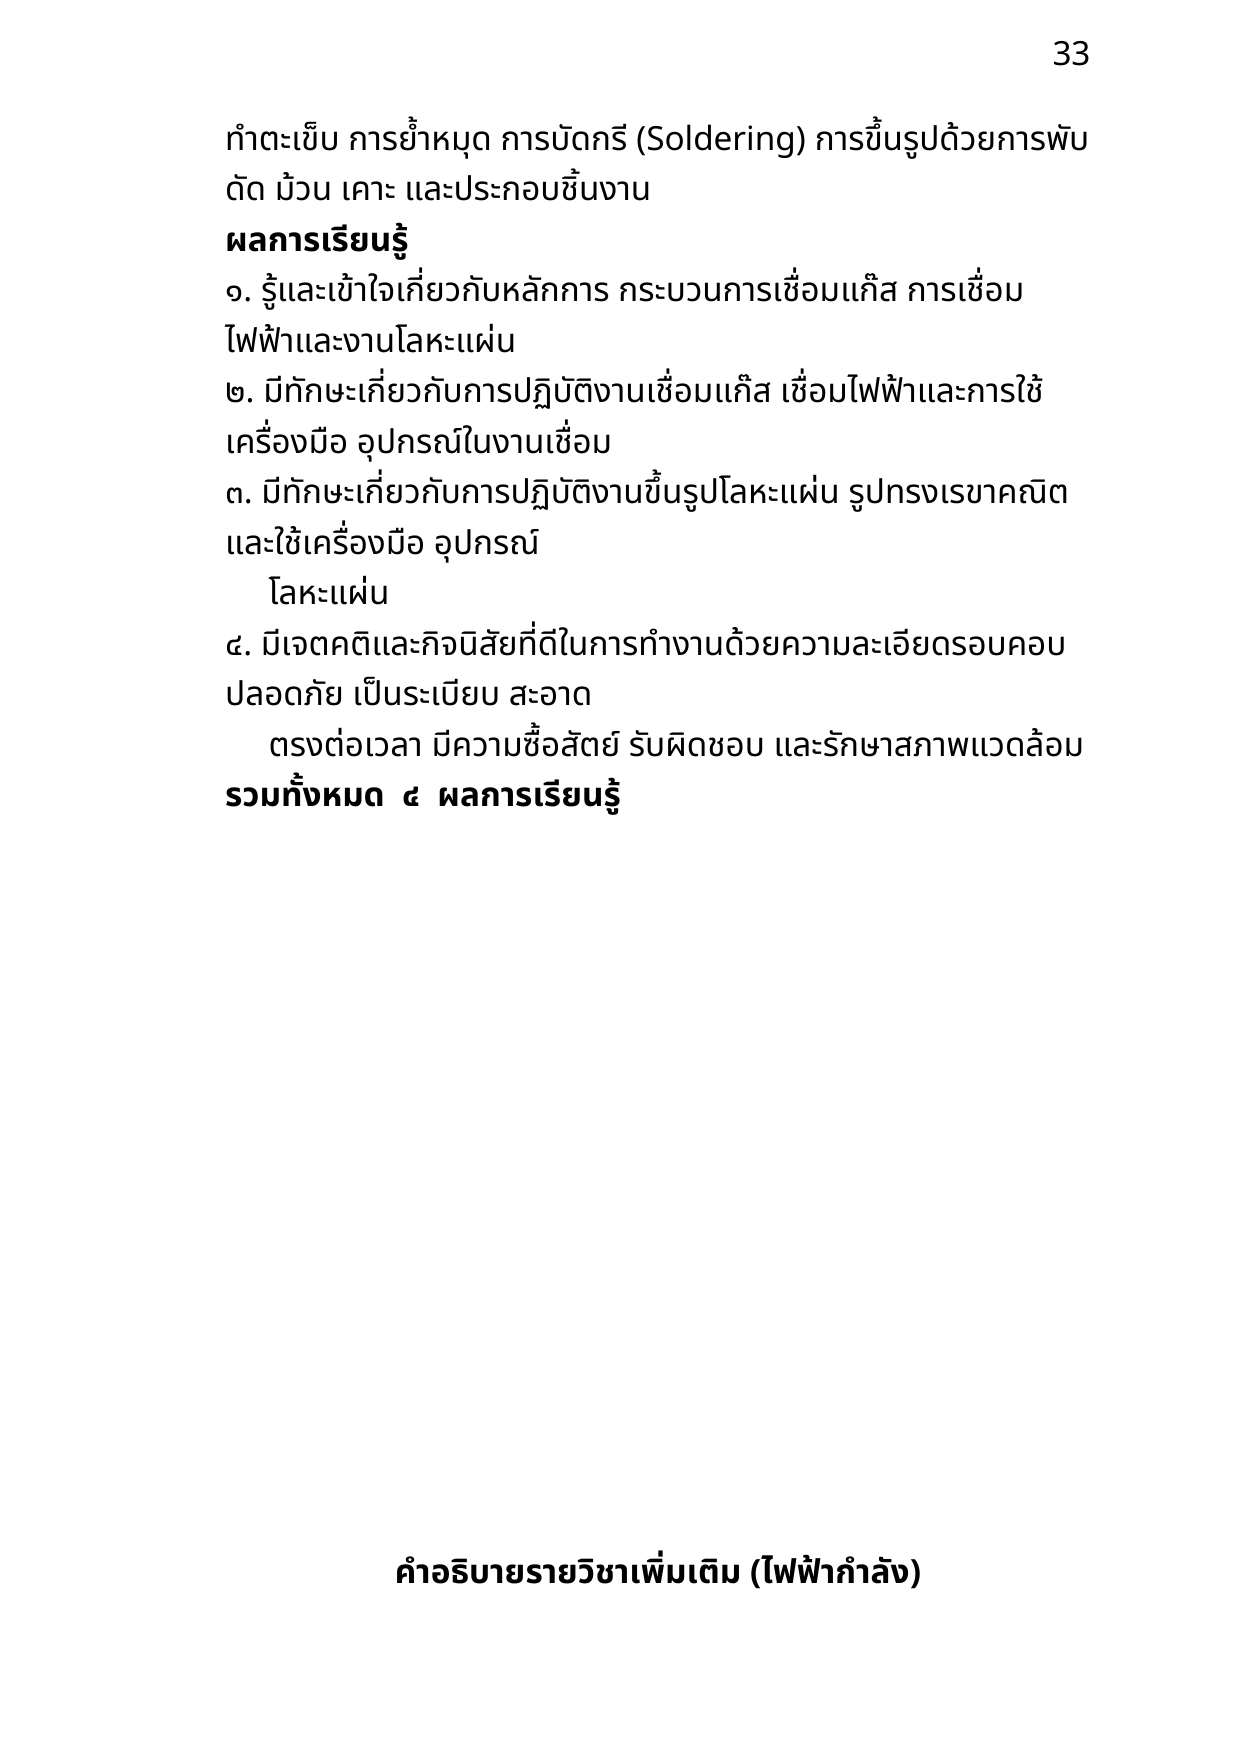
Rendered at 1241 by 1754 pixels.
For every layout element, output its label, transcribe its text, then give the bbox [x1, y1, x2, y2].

text ผลการเรียนรู้ [225, 216, 1090, 266]
text ๔. มีเจตคติและกิจนิสัยที่ดีในการทำงานด้วยความละเอียดรอบคอบ ปลอดภัย เป็นระเบียบ สะอาด [225, 620, 1090, 721]
text โลหะแผ่น [225, 569, 1090, 620]
text ๒. มีทักษะเกี่ยวกับการปฏิบัติงานเชื่อมแก๊ส เชื่อมไฟฟ้าและการใช้เครื่องมือ อุปกรณ์ในงานเชื่อม [225, 367, 1090, 468]
text รวมทั้งหมด ๔ ผลการเรียนรู้ [225, 771, 1090, 822]
text ตรงต่อเวลา มีความซื้อสัตย์ รับผิดชอบ และรักษาสภาพแวดล้อม [225, 721, 1090, 771]
text ๓. มีทักษะเกี่ยวกับการปฏิบัติงานขึ้นรูปโลหะแผ่น รูปทรงเรขาคณิตและใช้เครื่องมือ อุปกรณ์ [225, 468, 1090, 569]
text คำอธิบายรายวิชาเพิ่มเติม (ไฟฟ้ากำลัง) [225, 1548, 1090, 1599]
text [225, 115, 1090, 216]
text ๑. รู้และเข้าใจเกี่ยวกับหลักการ กระบวนการเชื่อมแก๊ส การเชื่อมไฟฟ้าและงานโลหะแผ่น [225, 266, 1090, 367]
